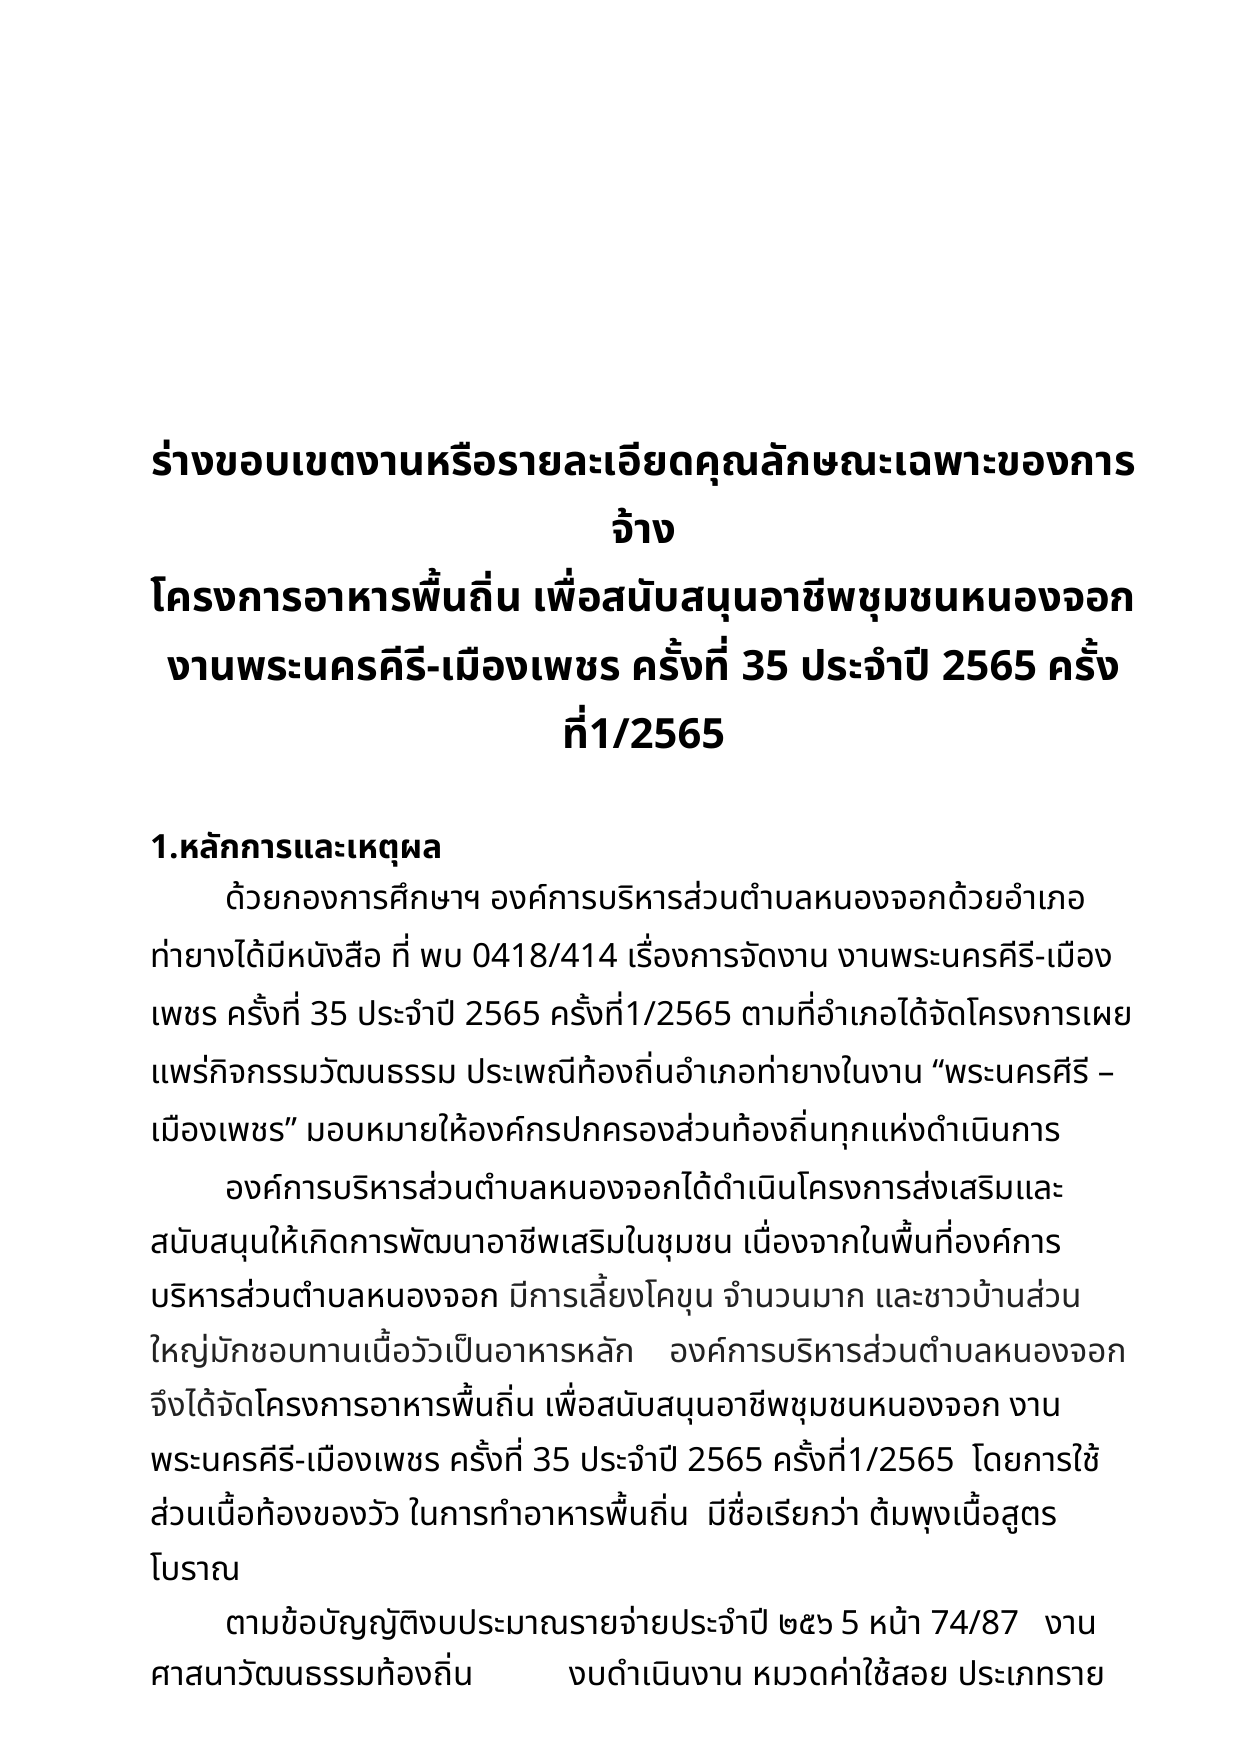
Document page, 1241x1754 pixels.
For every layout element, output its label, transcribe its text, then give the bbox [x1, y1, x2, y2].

text โครงการอาหารพื้นถิ่น เพื่อสนับสนุนอาชีพชุมชนหนองจอก [150, 567, 1137, 630]
text งานพระนครคีรี-เมืองเพชร ครั้งที่ 35 ประจำปี 2565 ครั้งที่1/2565 [150, 635, 1137, 767]
text ด้วยกองการศึกษาฯ องค์การบริหารส่วนตำบลหนองจอกด้วยอำเภอท่ายางได้มีหนังสือ ที่ พบ 0418/414 เรื่องการจัดงาน งานพระนครคีรี-เมืองเพชร ครั้งที่ 35 ประจำปี 2565 ครั้งที่1/2565 ตามที่อำเภอได้จัดโครงการเผยแพร่กิจกรรมวัฒนธรรม ประเพณีท้องถิ่นอำเภอท่ายางในงาน “พระนครศีรี – เมืองเพชร” มอบหมายให้องค์กรปกครองส่วนท้องถิ่นทุกแห่งดำเนินการ [150, 874, 1137, 1156]
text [150, 1599, 1137, 1700]
text 1.หลักการและเหตุผล [150, 823, 1137, 874]
text องค์การบริหารส่วนตำบลหนองจอกได้ดำเนินโครงการส่งเสริมและสนับสนุนให้เกิดการพัฒนาอาชีพเสริมในชุมชน เนื่องจากในพื้นที่องค์การบริหารส่วนตำบลหนองจอก มีการเลี้ยงโคขุน จำนวนมาก และชาวบ้านส่วนใหญ่มักชอบทานเนื้อวัวเป็นอาหารหลัก องค์การบริหารส่วนตำบลหนองจอกจึงได้จัดโครงการอาหารพื้นถิ่น เพื่อสนับสนุนอาชีพชุมชนหนองจอก งานพระนครคีรี-เมืองเพชร ครั้งที่ 35 ประจำปี 2565 ครั้งที่1/2565 โดยการใช้ส่วนเนื้อท้องของวัว ในการทำอาหารพื้นถิ่น มีชื่อเรียกว่า ต้มพุงเนื้อสูตรโบราณ [150, 1164, 1137, 1595]
text ร่างขอบเขตงานหรือรายละเอียดคุณลักษณะเฉพาะของการจ้าง [150, 432, 1137, 562]
